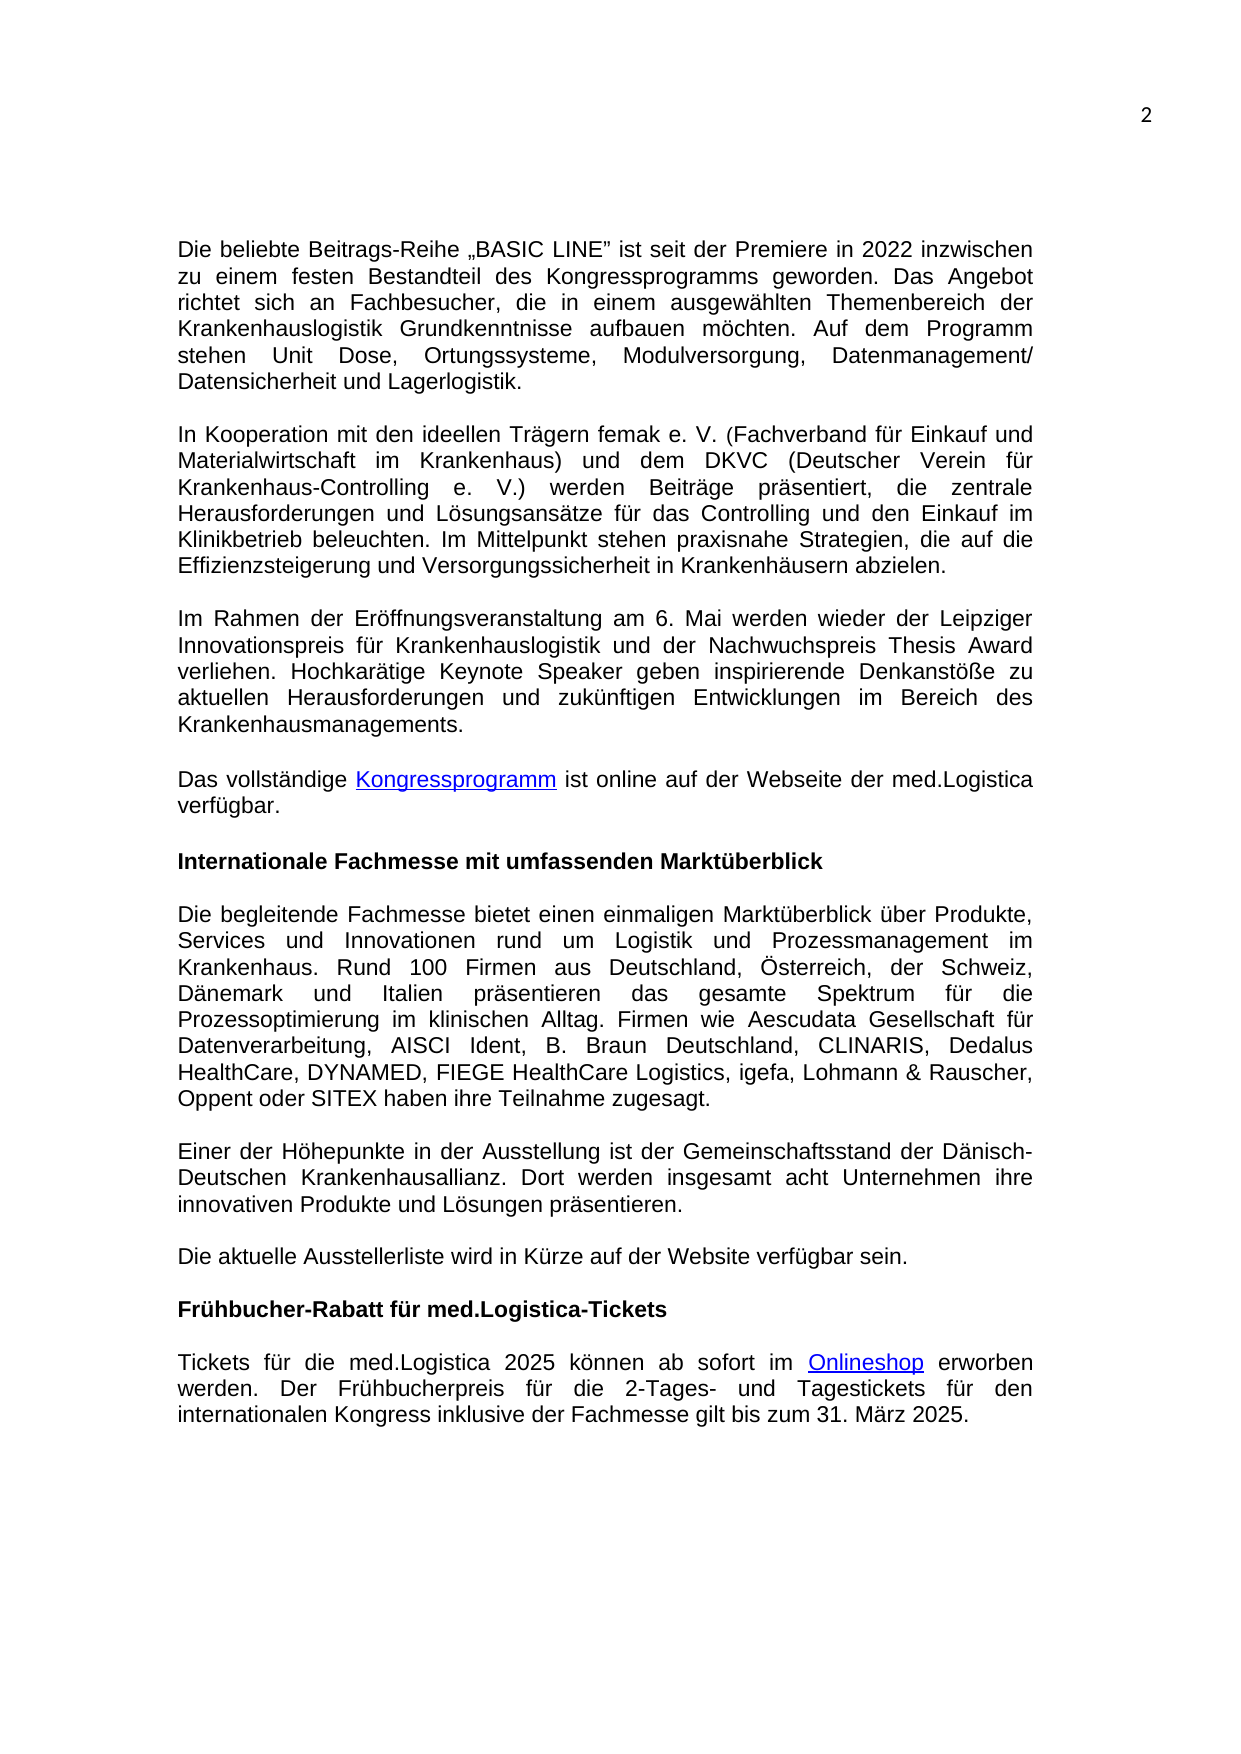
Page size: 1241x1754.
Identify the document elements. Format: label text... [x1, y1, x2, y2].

text Die begleitende Fachmesse bietet einen einmaligen Marktüberblick über Produkte, Services und Innovationen rund um Logistik und Prozessmanagement im Krankenhaus. Rund 100 Firmen aus Deutschland, Österreich, der Schweiz, Dänemark und Italien präsentieren das gesamte Spektrum für die Prozessoptimierung im klinischen Alltag. Firmen wie Aescudata Gesellschaft für Datenverarbeitung, AISCI Ident, B. Braun Deutschland, CLINARIS, Dedalus HealthCare, DYNAMED, FIEGE HealthCare Logistics, igefa, Lohmann & Rauscher, Oppent oder SITEX haben ihre Teilnahme zugesagt. [177, 901, 1033, 1112]
text Das vollständige Kongressprogramm ist online auf der Webseite der med.Logistica verfügbar. [177, 766, 1033, 819]
text Internationale Fachmesse mit umfassenden Marktüberblick [177, 848, 1033, 874]
text Die aktuelle Ausstellerliste wird in Kürze auf der Website verfügbar sein. [177, 1243, 1033, 1270]
text In Kooperation mit den ideellen Trägern femak e. V. (Fachverband für Einkauf und Materialwirtschaft im Krankenhaus) und dem DKVC (Deutscher Verein für Krankenhaus-Controlling e. V.) werden Beiträge präsentiert, die zentrale Herausforderungen und Lösungsansätze für das Controlling und den Einkauf im Klinikbetrieb beleuchten. Im Mittelpunkt stehen praxisnahe Strategien, die auf die Effizienzsteigerung und Versorgungssicherheit in Krankenhäusern abzielen. [177, 421, 1033, 579]
text Im Rahmen der Eröffnungsveranstaltung am 6. Mai werden wieder der Leipziger Innovationspreis für Krankenhauslogistik und der Nachwuchspreis Thesis Award verliehen. Hochkarätige Keynote Speaker geben inspirierende Denkanstöße zu aktuellen Herausforderungen und zukünftigen Entwicklungen im Bereich des Krankenhausmanagements. [177, 605, 1033, 737]
text Frühbucher-Rabatt für med.Logistica-Tickets [177, 1296, 1033, 1322]
text Einer der Höhepunkte in der Ausstellung ist der Gemeinschaftsstand der Dänisch-Deutschen Krankenhausallianz. Dort werden insgesamt acht Unternehmen ihre innovativen Produkte und Lösungen präsentieren. [177, 1138, 1033, 1217]
text Tickets für die med.Logistica 2025 können ab sofort im Onlineshop erworben werden. Der Frühbucherpreis für die 2-Tages- und Tagestickets für den internationalen Kongress inklusive der Fachmesse gilt bis zum 31. März 2025. [177, 1349, 1033, 1428]
text Die beliebte Beitrags-Reihe „BASIC LINE” ist seit der Premiere in 2022 inzwischen zu einem festen Bestandteil des Kongressprogramms geworden. Das Angebot richtet sich an Fachbesucher, die in einem ausgewählten Themenbereich der Krankenhauslogistik Grundkenntnisse aufbauen möchten. Auf dem Programm stehen Unit Dose, Ortungssysteme, Modulversorgung, Datenmanagement/ Datensicherheit und Lagerlogistik. [177, 236, 1033, 394]
